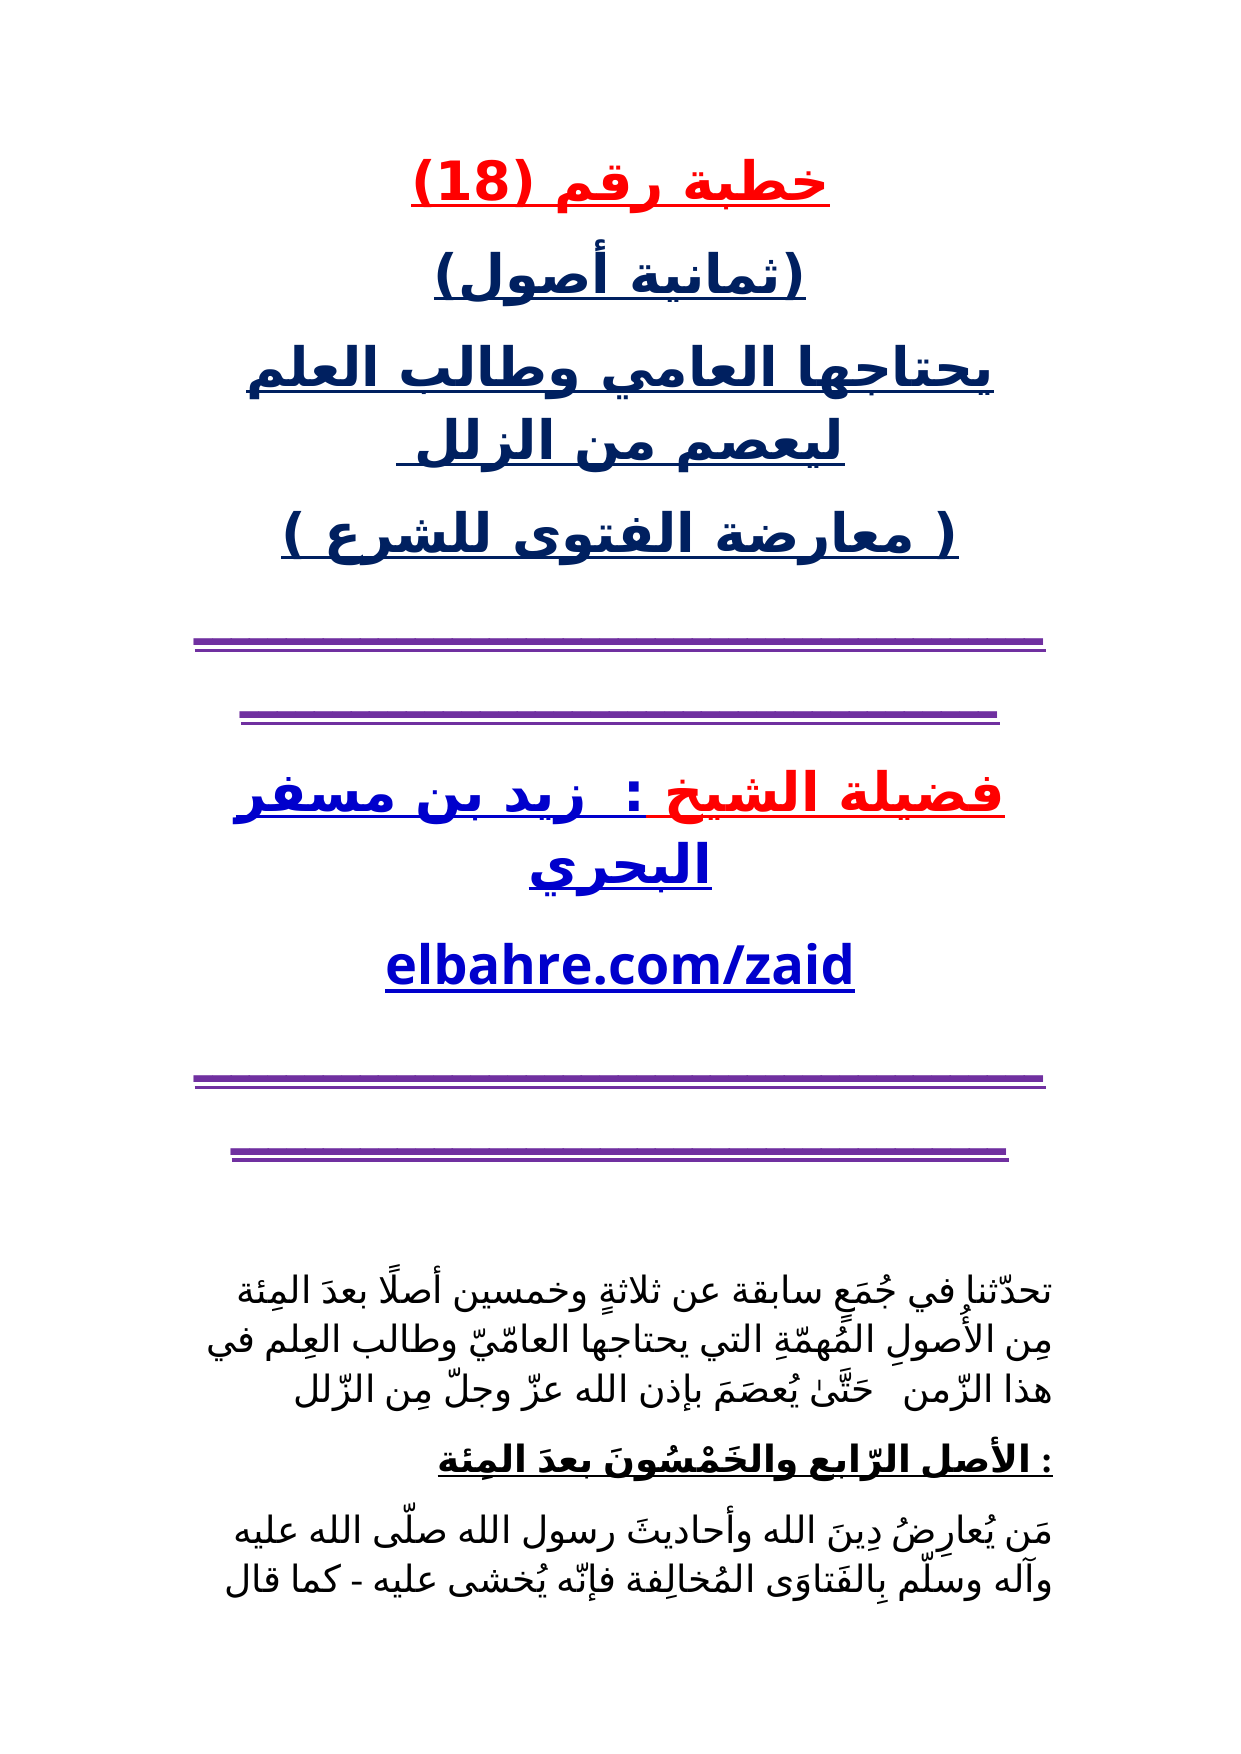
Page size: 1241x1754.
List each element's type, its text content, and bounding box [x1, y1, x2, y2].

text ( معارضة الفتوى للشرع ) [187, 502, 1053, 565]
text الأصل الرّابع والخَمْسُونَ بعدَ المِئة : [187, 1438, 1053, 1481]
text تحدّثنا في جُمَعٍ سابقة عن ثلاثةٍ وخمسين أصلًا بعدَ المِئة مِن الأُصولِ المُهمّةِ التي يحتاجها العامّيّ وطالب العِلم في هذا الزّمن حَتَّىٰ يُعصَمَ بإذن الله عزّ وجلّ مِن الزّلل [187, 1268, 1053, 1411]
text elbahre.com/zaid [187, 927, 1053, 1000]
text ـــــــــــــــــــــــــــــــــــــــــــــــــــــــــــــــــــــــــــــــــــــــ [187, 595, 1053, 731]
text فضيلة الشيخ : زيد بن مسفر البحري [187, 761, 1053, 896]
text يحتاجها العامي وطالب العلم ليعصم من الزلل [187, 336, 1053, 472]
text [187, 1508, 1053, 1601]
text (ثمانية أصول) [187, 243, 1053, 306]
text ــــــــــــــــــــــــــــــــــــــــــــــــــــــــــــــــــــــــــــــــــــــــ [187, 1032, 1053, 1168]
text خطبة رقم (18) [187, 150, 1053, 213]
